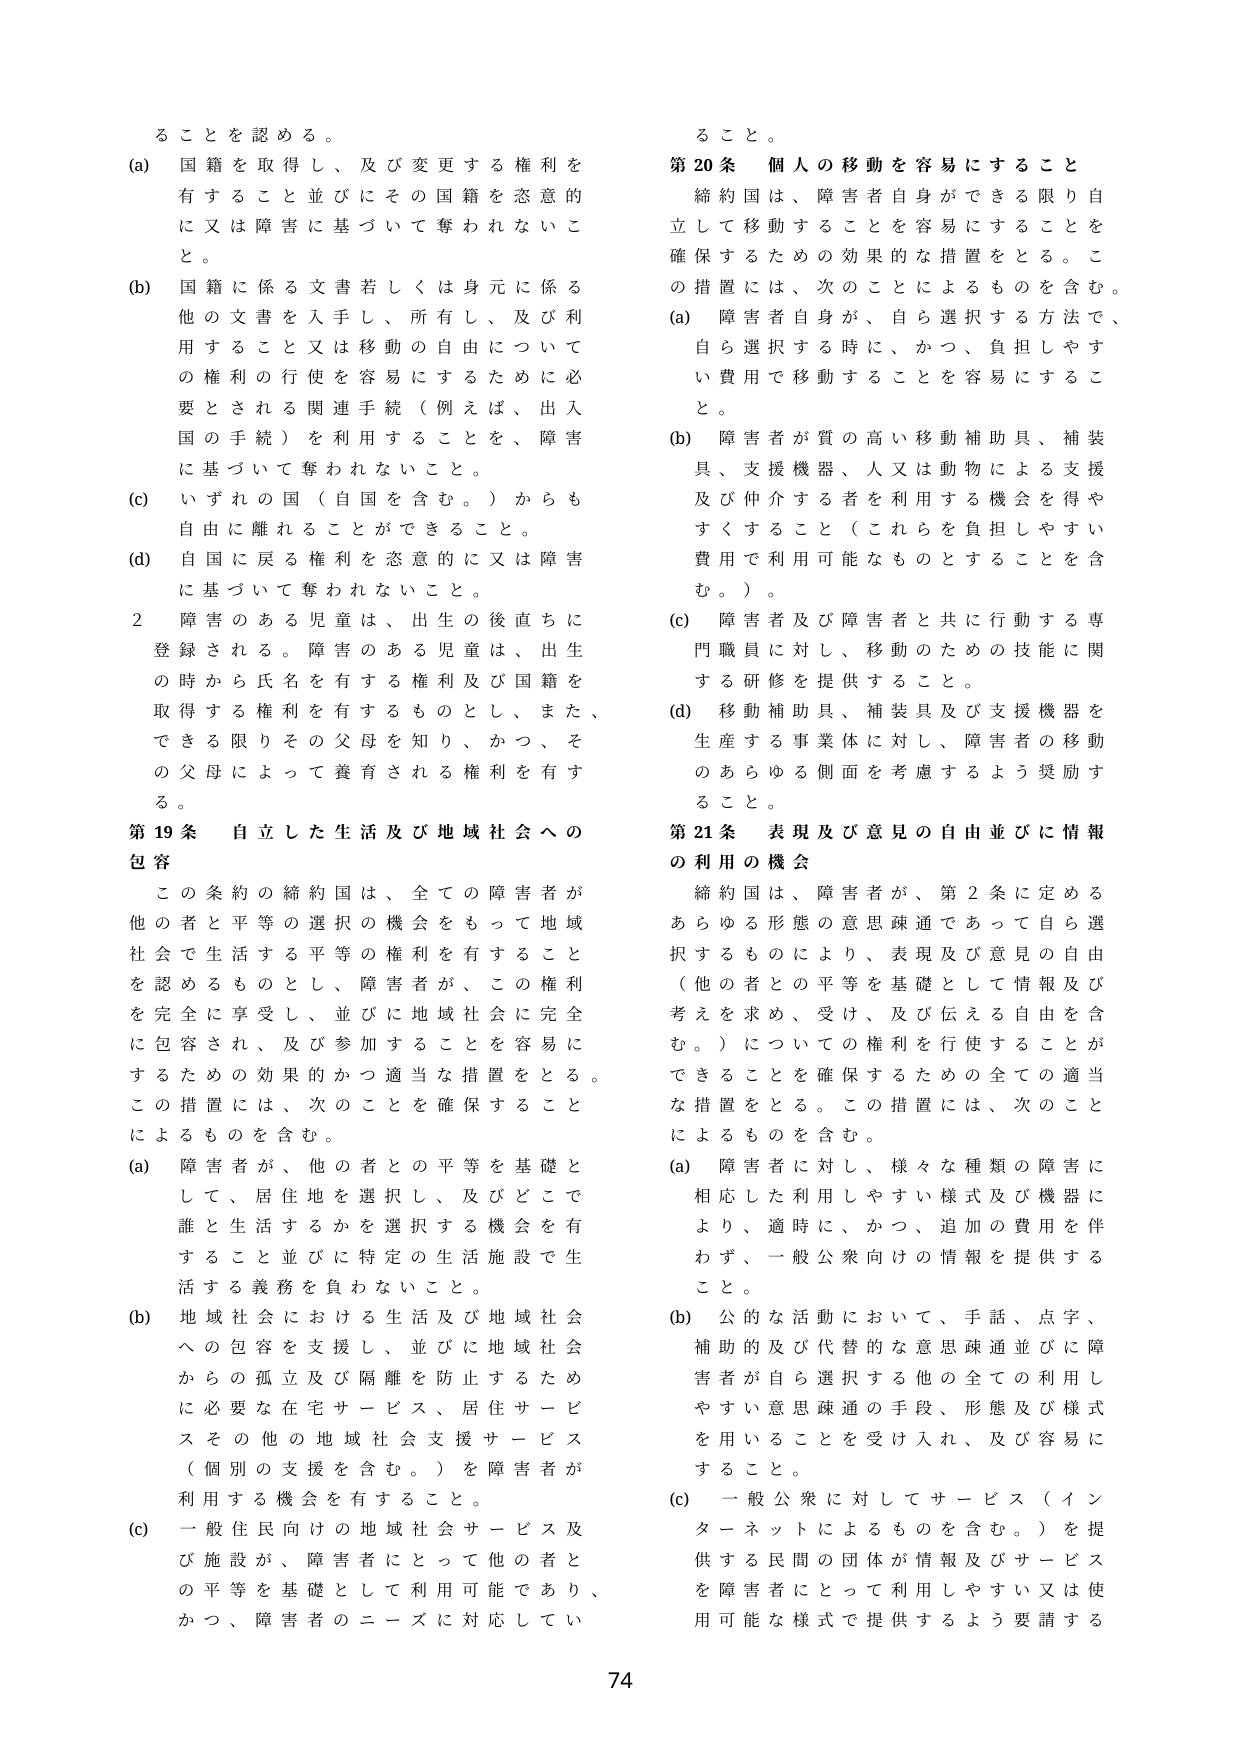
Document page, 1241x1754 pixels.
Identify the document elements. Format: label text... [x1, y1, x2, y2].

text (d) 移動補助具、補装具及び支援機器を生産する事業体に対し、障害者の移動のあらゆる側面を考慮するよう奨励すること。 [649, 695, 1112, 816]
text (a) 障害者に対し、様々な種類の障害に相応した利用しやすい様式及び機器により、適時に、かつ、追加の費用を伴わず、一般公衆向けの情報を提供すること。 [649, 1150, 1112, 1301]
text (b) 公的な活動において、手話、点字、補助的及び代替的な意思疎通並びに障害者が自ら選択する他の全ての利用しやすい意思疎通の手段、形態及び様式を用いることを受け入れ、及び容易にすること。 [649, 1301, 1112, 1483]
text この条約の締約国は、全ての障害者が他の者と平等の選択の機会をもって地域社会で生活する平等の権利を有することを認めるものとし、障害者が、この権利を完全に享受し、並びに地域社会に完全に包容され、及び参加することを容易にするための効果的かつ適当な措置をとる。この措置には、次のことを確保することによるものを含む。 [128, 877, 591, 1150]
text (a) 国籍を取得し、及び変更する権利を有すること並びにその国籍を恣意的に又は障害に基づいて奪われないこと。 [128, 149, 591, 271]
text 締約国は、障害者が、第２条に定めるあらゆる形態の意思疎通であって自ら選択するものにより、表現及び意見の自由（他の者との平等を基礎として情報及び考えを求め、受け、及び伝える自由を含む。）についての権利を行使することができることを確保するための全ての適当な措置をとる。この措置には、次のことによるものを含む。 [649, 877, 1112, 1150]
text 第21条 表現及び意見の自由並びに情報の利用の機会 [649, 816, 1112, 877]
text (a) 障害者自身が、自ら選択する方法で、自ら選択する時に、かつ、負担しやすい費用で移動することを容易にすること。 [649, 301, 1112, 422]
text (c) 一般住民向けの地域社会サービス及び施設が、障害者にとって他の者との平等を基礎として利用可能であり、かつ、障害者のニーズに対応していること。 [128, 1513, 591, 1635]
text (d) 自国に戻る権利を恣意的に又は障害に基づいて奪われないこと。 [128, 543, 591, 604]
text (b) 国籍に係る文書若しくは身元に係る他の文書を入手し、所有し、及び利用すること又は移動の自由についての権利の行使を容易にするために必要とされる関連手続（例えば、出入国の手続）を利用することを、障害に基づいて奪われないこと。 [128, 271, 591, 483]
text 締約国は、障害者自身ができる限り自立して移動することを容易にすることを確保するための効果的な措置をとる。この措置には、次のことによるものを含む。 [649, 180, 1112, 301]
text (c) 一般公衆に対してサービス（インターネットによるものを含む。）を提供する民間の団体が情報及びサービスを障害者にとって利用しやすい又は使用可能な様式で提供するよう要請すること。 [649, 1483, 1112, 1635]
text 第20条 個人の移動を容易にすること [649, 149, 1112, 180]
text (b) 地域社会における生活及び地域社会への包容を支援し、並びに地域社会からの孤立及び隔離を防止するために必要な在宅サービス、居住サービスその他の地域社会支援サービス（個別の支援を含む。）を障害者が利用する機会を有すること。 [128, 1301, 591, 1513]
text (b) 障害者が質の高い移動補助具、補装具、支援機器、人又は動物による支援及び仲介する者を利用する機会を得やすくすること（これらを負担しやすい費用で利用可能なものとすることを含む。）。 [649, 422, 1112, 604]
text (c) いずれの国（自国を含む。）からも自由に離れることができること。 [128, 483, 591, 543]
text １ 締約国は、障害者に対して次のことを確保すること等により、障害者が他の者との平等を基礎として移動の自由、居住の自由及び国籍についての権利を有することを認める。 [128, 119, 591, 149]
text (a) 障害者が、他の者との平等を基礎として、居住地を選択し、及びどこで誰と生活するかを選択する機会を有すること並びに特定の生活施設で生活する義務を負わないこと。 [128, 1150, 591, 1301]
text 第19条 自立した生活及び地域社会への包容 [128, 816, 591, 877]
text (c) 障害者及び障害者と共に行動する専門職員に対し、移動のための技能に関する研修を提供すること。 [649, 604, 1112, 695]
text ２ 障害のある児童は、出生の後直ちに登録される。障害のある児童は、出生の時から氏名を有する権利及び国籍を取得する権利を有するものとし、また、できる限りその父母を知り、かつ、その父母によって養育される権利を有する。 [128, 604, 591, 816]
text (c) 一般住民向けの地域社会サービス及び施設が、障害者にとって他の者との平等を基礎として利用可能であり、かつ、障害者のニーズに対応していること。 [649, 119, 1112, 149]
